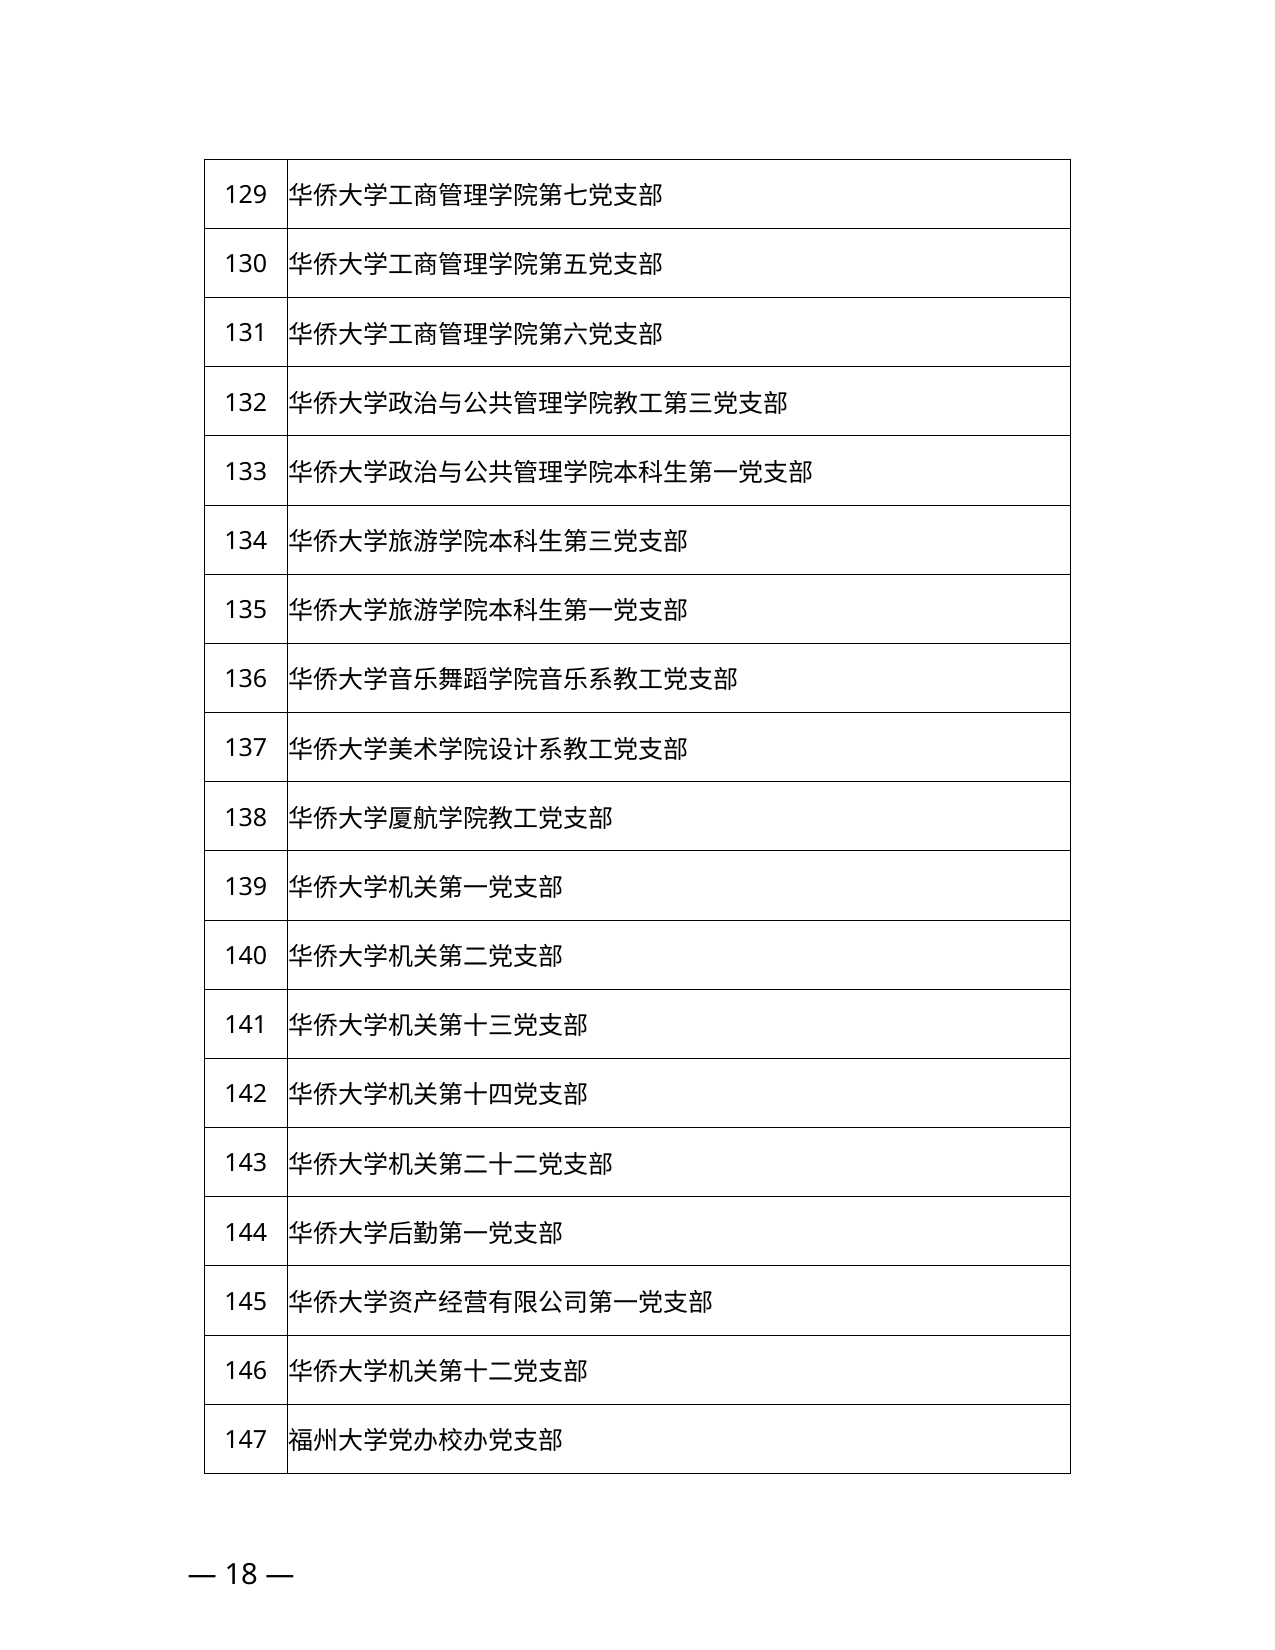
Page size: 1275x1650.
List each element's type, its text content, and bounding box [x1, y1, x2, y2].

table_cell 130 [205, 229, 287, 297]
table_cell 华侨大学旅游学院本科生第三党支部 [288, 506, 1070, 574]
table_cell 华侨大学工商管理学院第六党支部 [288, 298, 1070, 366]
table_cell 华侨大学机关第二十二党支部 [288, 1128, 1070, 1196]
table_cell 华侨大学机关第十四党支部 [288, 1059, 1070, 1127]
table_cell 140 [205, 921, 287, 989]
table_cell 136 [205, 644, 287, 712]
table_cell 144 [205, 1197, 287, 1265]
table_cell 华侨大学美术学院设计系教工党支部 [288, 713, 1070, 781]
table_cell 华侨大学旅游学院本科生第一党支部 [288, 575, 1070, 643]
table_cell 147 [205, 1405, 287, 1473]
table_cell 141 [205, 990, 287, 1058]
table_cell 142 [205, 1059, 287, 1127]
table_cell 华侨大学工商管理学院第五党支部 [288, 229, 1070, 297]
table_cell 华侨大学政治与公共管理学院教工第三党支部 [288, 367, 1070, 435]
table_cell 131 [205, 298, 287, 366]
table_cell 福州大学党办校办党支部 [288, 1405, 1070, 1473]
table_cell 129 [205, 160, 287, 228]
table_cell 华侨大学后勤第一党支部 [288, 1197, 1070, 1265]
table_cell 华侨大学工商管理学院第七党支部 [288, 160, 1070, 228]
table_cell 华侨大学机关第二党支部 [288, 921, 1070, 989]
table_cell 132 [205, 367, 287, 435]
table_cell 华侨大学机关第十三党支部 [288, 990, 1070, 1058]
table_cell 146 [205, 1336, 287, 1404]
table_cell 133 [205, 436, 287, 504]
table_cell 华侨大学音乐舞蹈学院音乐系教工党支部 [288, 644, 1070, 712]
table_cell 145 [205, 1266, 287, 1334]
table_cell 华侨大学政治与公共管理学院本科生第一党支部 [288, 436, 1070, 504]
table_cell 134 [205, 506, 287, 574]
table_cell 华侨大学资产经营有限公司第一党支部 [288, 1266, 1070, 1334]
table_cell 华侨大学机关第一党支部 [288, 851, 1070, 919]
table_cell 143 [205, 1128, 287, 1196]
table_cell 华侨大学机关第十二党支部 [288, 1336, 1070, 1404]
table_cell 135 [205, 575, 287, 643]
table_cell 139 [205, 851, 287, 919]
table_cell 138 [205, 782, 287, 850]
table_cell 137 [205, 713, 287, 781]
table_cell 华侨大学厦航学院教工党支部 [288, 782, 1070, 850]
